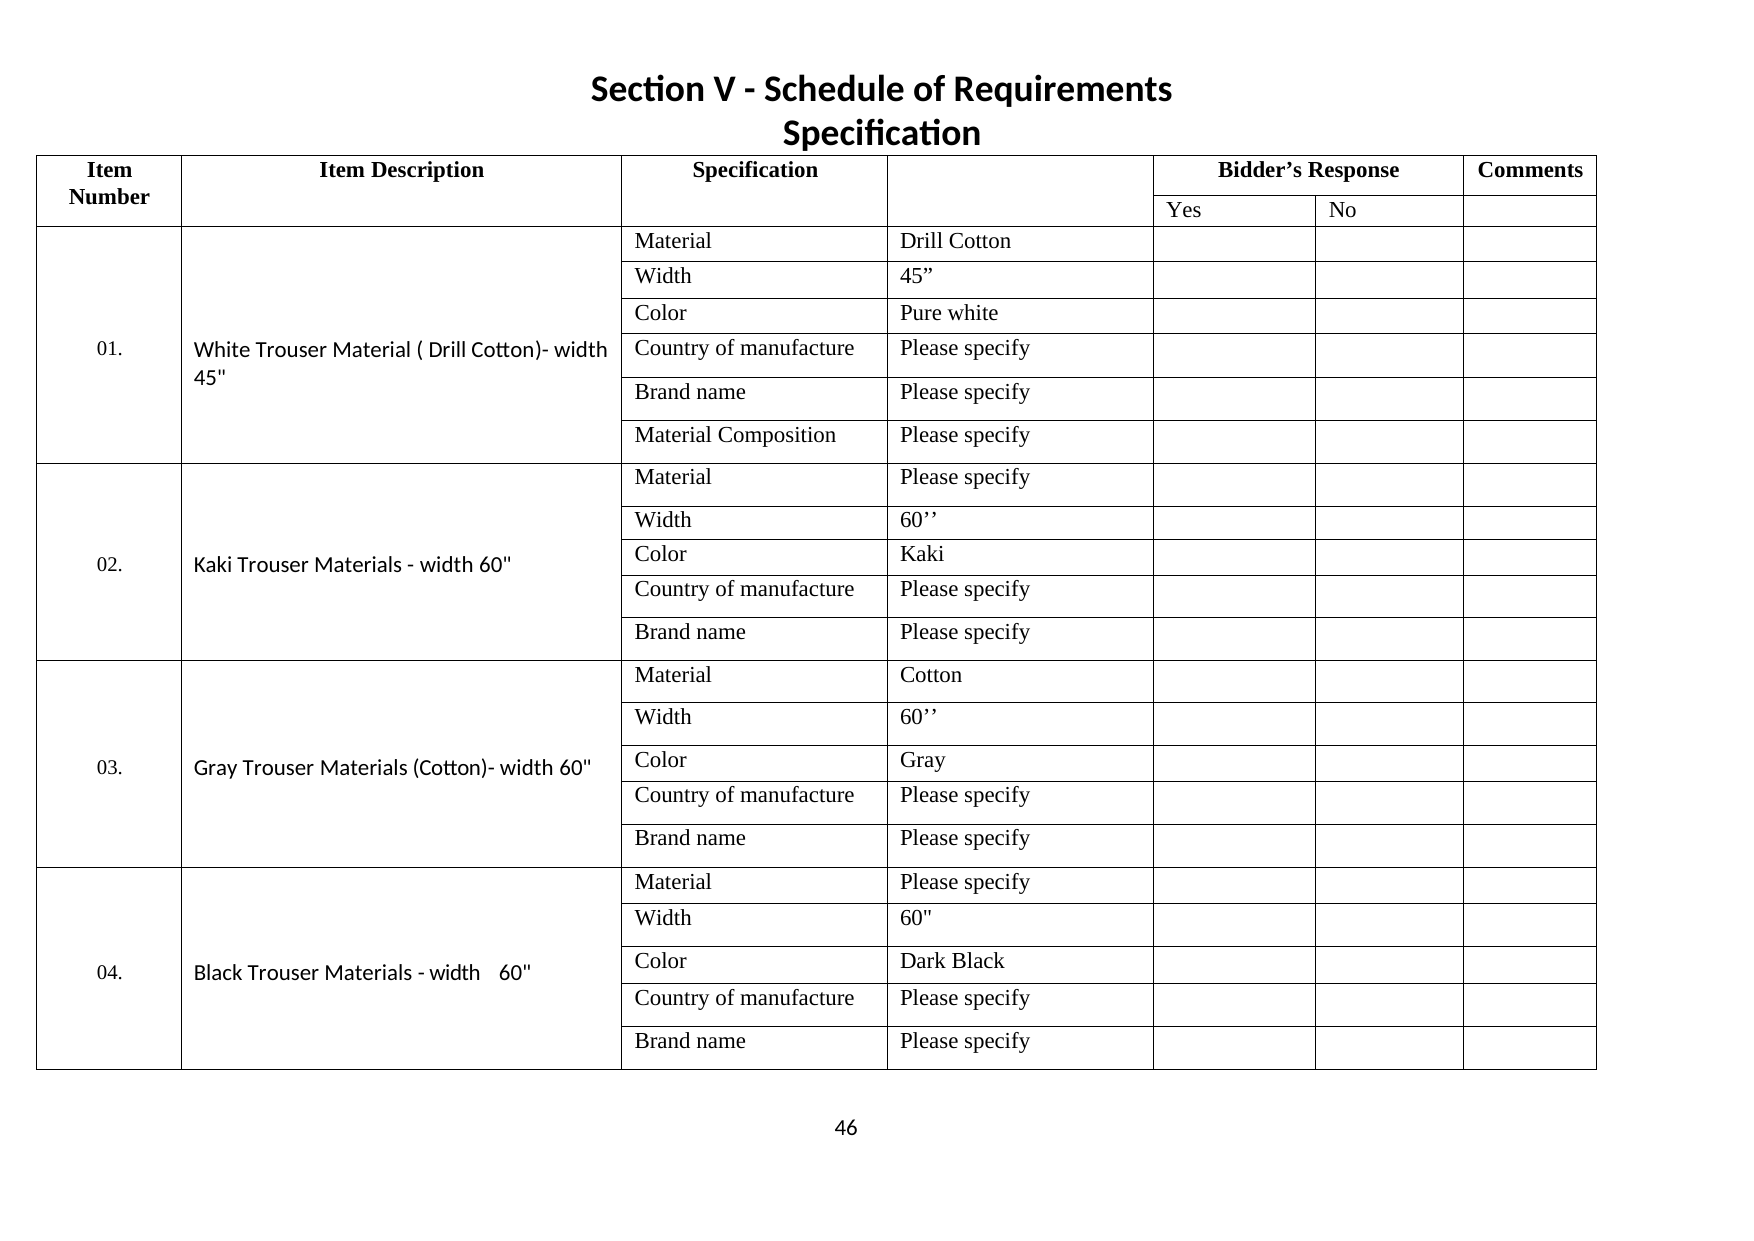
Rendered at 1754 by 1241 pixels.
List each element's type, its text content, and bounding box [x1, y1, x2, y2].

table_cell Please specify [888, 868, 1153, 903]
table_cell Please specify [888, 421, 1153, 463]
table_cell [1316, 1027, 1463, 1069]
table_cell [1464, 703, 1596, 745]
table_cell [1464, 1027, 1596, 1069]
table_cell [1154, 421, 1315, 463]
table_cell [1464, 825, 1596, 867]
table_cell Material [622, 464, 887, 506]
table_header Comments [1464, 156, 1596, 195]
table_cell [1154, 540, 1315, 575]
table_cell Country of manufacture [622, 782, 887, 824]
table_cell [1316, 661, 1463, 702]
table_cell 04. [37, 868, 181, 1069]
table_cell Dark Black [888, 947, 1153, 983]
table_cell [1154, 904, 1315, 946]
table_cell Please specify [888, 334, 1153, 377]
table_cell [1316, 262, 1463, 298]
table_cell Black Trouser Materials - width 60" [182, 868, 621, 1069]
table_cell [1464, 262, 1596, 298]
table_cell [1464, 576, 1596, 617]
table_cell Width [622, 904, 887, 946]
table_cell [1316, 540, 1463, 575]
table_cell Brand name [622, 825, 887, 867]
table_cell [1464, 661, 1596, 702]
table_cell [1154, 334, 1315, 377]
table_cell [1464, 618, 1596, 659]
table_header Bidder’s Response [1154, 156, 1463, 195]
table_cell [1464, 746, 1596, 781]
table_cell [1464, 421, 1596, 463]
table_cell [1316, 507, 1463, 539]
table_cell Gray Trouser Materials (Cotton)- width 60" [182, 661, 621, 867]
table_cell Pure white [888, 299, 1153, 333]
table_cell Material Composition [622, 421, 887, 463]
table_cell [1316, 464, 1463, 506]
table_cell Color [622, 540, 887, 575]
table_cell 45” [888, 262, 1153, 298]
table_cell [1316, 904, 1463, 946]
table_cell [1154, 507, 1315, 539]
table_cell [1154, 703, 1315, 745]
table_cell [1464, 507, 1596, 539]
table_cell [1154, 618, 1315, 659]
table_cell [1464, 378, 1596, 419]
table_cell [1316, 825, 1463, 867]
table_cell 03. [37, 661, 181, 867]
table_cell Width [622, 262, 887, 298]
table_cell Material [622, 661, 887, 702]
table_cell [1154, 661, 1315, 702]
table_cell [1316, 334, 1463, 377]
table_cell [1154, 746, 1315, 781]
table_cell [1316, 947, 1463, 983]
table_cell Brand name [622, 378, 887, 419]
table_cell [1316, 227, 1463, 261]
table_cell [1154, 1027, 1315, 1069]
table_cell [1464, 196, 1596, 226]
table_cell [1464, 904, 1596, 946]
table_cell White Trouser Material ( Drill Cotton)- width 45" [182, 227, 621, 463]
table_cell Gray [888, 746, 1153, 781]
table_header [888, 156, 1153, 226]
table_cell 60" [888, 904, 1153, 946]
table_cell Yes [1154, 196, 1315, 226]
table_cell [1154, 947, 1315, 983]
table_cell [1464, 984, 1596, 1026]
table_cell Kaki Trouser Materials - width 60" [182, 464, 621, 659]
table_cell Color [622, 947, 887, 983]
table_cell No [1316, 196, 1463, 226]
table_cell Country of manufacture [622, 984, 887, 1026]
table_cell Material [622, 227, 887, 261]
table_cell [1154, 378, 1315, 419]
table_cell [1316, 421, 1463, 463]
table_cell [1464, 464, 1596, 506]
table_cell Drill Cotton [888, 227, 1153, 261]
table_cell 02. [37, 464, 181, 659]
table_cell [1316, 378, 1463, 419]
table_cell [1316, 782, 1463, 824]
table_cell Please specify [888, 378, 1153, 419]
table_cell 60’’ [888, 507, 1153, 539]
table_cell [1154, 782, 1315, 824]
table_cell [1464, 334, 1596, 377]
table_cell [1316, 868, 1463, 903]
table_cell 01. [37, 227, 181, 463]
subtitle Section V - Schedule of Requirements Specification [591, 65, 1175, 155]
table_cell [1316, 703, 1463, 745]
table_cell [1316, 618, 1463, 659]
table_cell Brand name [622, 1027, 887, 1069]
table_cell 60’’ [888, 703, 1153, 745]
table_cell [1464, 782, 1596, 824]
table_cell [1154, 868, 1315, 903]
table_cell [1154, 464, 1315, 506]
table_cell [1154, 262, 1315, 298]
table_cell Country of manufacture [622, 576, 887, 617]
table_cell Please specify [888, 984, 1153, 1026]
table_cell [1464, 947, 1596, 983]
table_cell [1154, 576, 1315, 617]
table_cell [1154, 299, 1315, 333]
table_cell Material [622, 868, 887, 903]
table_header Item Description [182, 156, 621, 226]
table_cell Cotton [888, 661, 1153, 702]
table_cell Please specify [888, 782, 1153, 824]
table_cell Kaki [888, 540, 1153, 575]
table_header Item Number [37, 156, 181, 226]
table_header Specification [622, 156, 887, 226]
table_cell [1464, 227, 1596, 261]
table_cell [1316, 576, 1463, 617]
table_cell Width [622, 703, 887, 745]
table_cell [1464, 299, 1596, 333]
table_cell [1316, 984, 1463, 1026]
table_cell [1316, 299, 1463, 333]
table_cell Width [622, 507, 887, 539]
table_cell [1154, 227, 1315, 261]
table_cell Color [622, 299, 887, 333]
table_cell Please specify [888, 576, 1153, 617]
table_cell Please specify [888, 464, 1153, 506]
table_cell Please specify [888, 1027, 1153, 1069]
table_cell Please specify [888, 618, 1153, 659]
table_cell [1464, 868, 1596, 903]
table_cell [1154, 825, 1315, 867]
table_cell Color [622, 746, 887, 781]
table_cell Please specify [888, 825, 1153, 867]
table_cell Country of manufacture [622, 334, 887, 377]
table_cell [1316, 746, 1463, 781]
table_cell [1154, 984, 1315, 1026]
table_cell Brand name [622, 618, 887, 659]
table_cell [1464, 540, 1596, 575]
